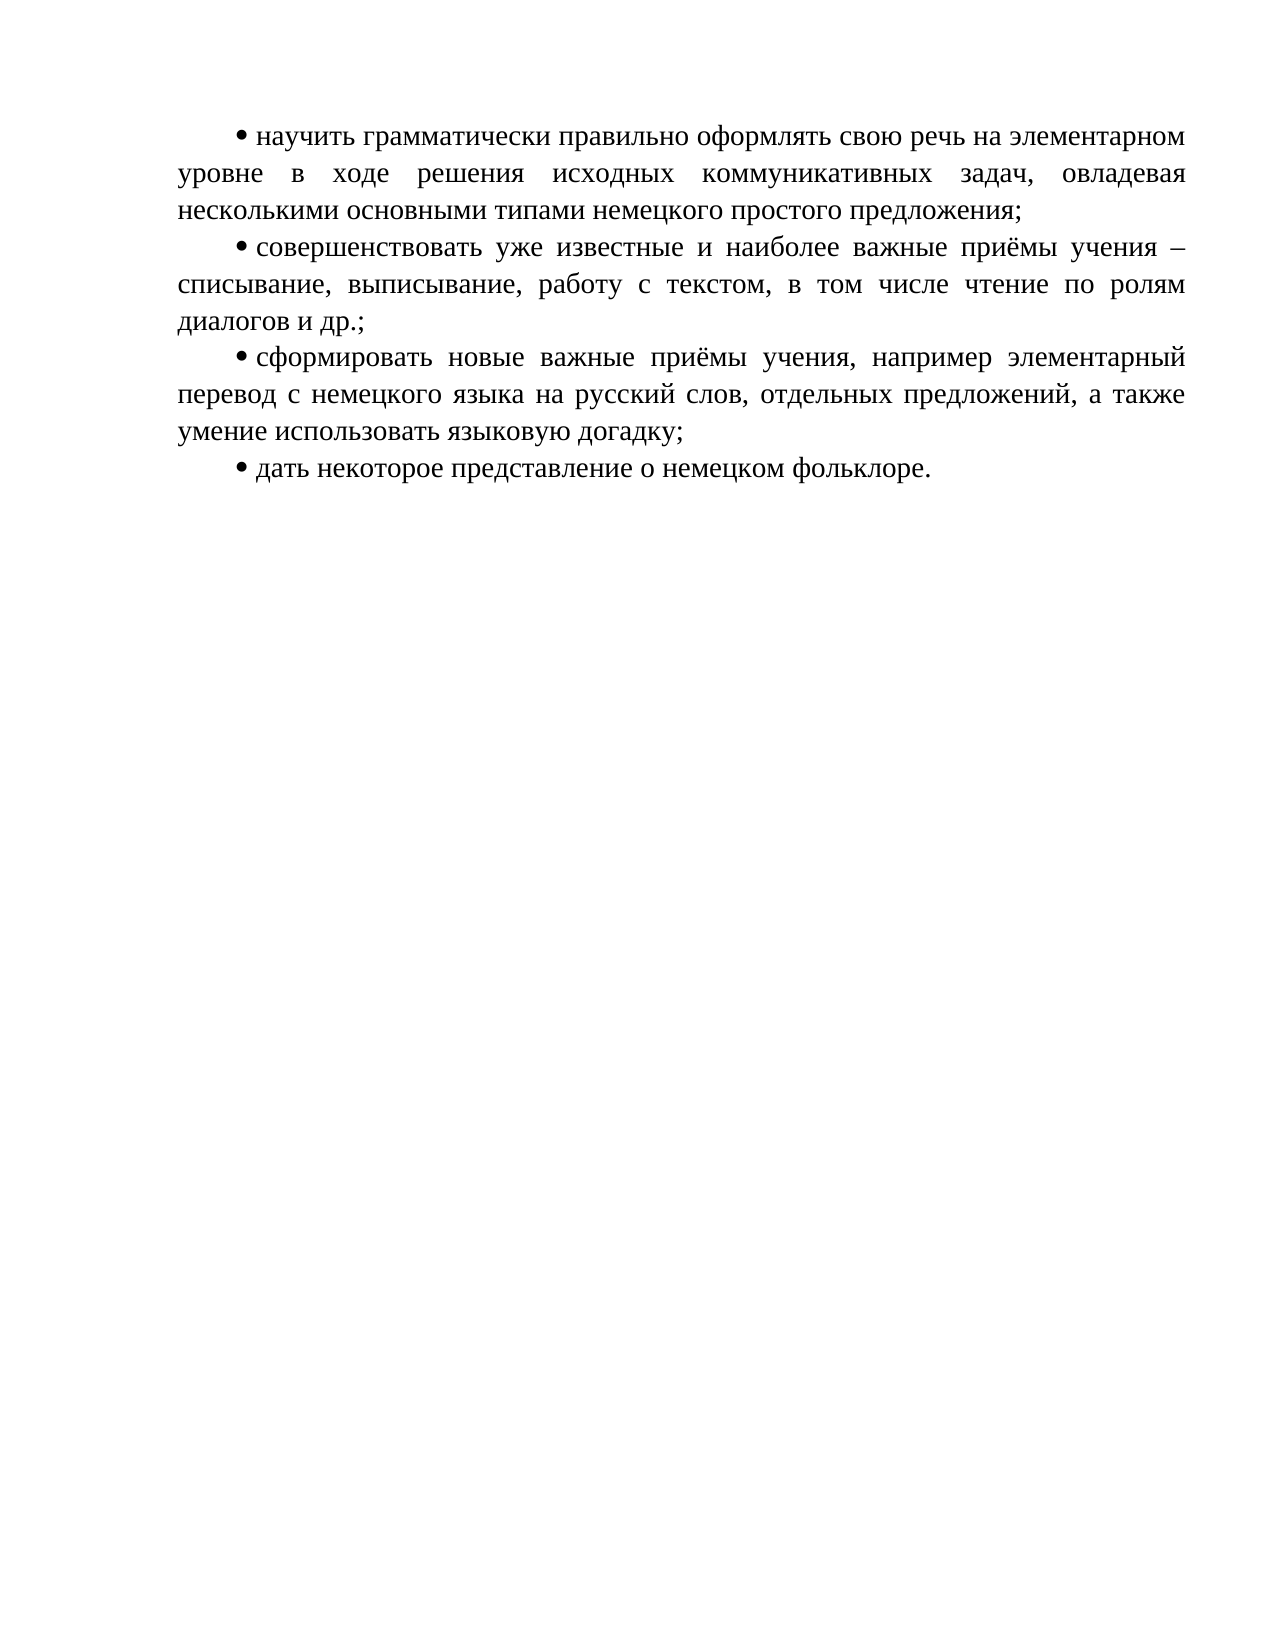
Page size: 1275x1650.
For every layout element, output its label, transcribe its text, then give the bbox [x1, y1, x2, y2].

text  сформировать новые важные приёмы учения, например элементарный перевод с немецкого языка на русский слов, отдельных предложений, а также умение использовать языковую догадку; [177, 339, 1186, 447]
text  научить грамматически правильно оформлять свою речь на элементарном уровне в ходе решения исходных коммуникативных задач, овладевая несколькими основными типами немецкого простого предложения; [177, 118, 1186, 226]
text  дать некоторое представление о немецком фольклоре. [177, 450, 1186, 484]
text  совершенствовать уже известные и наиболее важные приёмы учения – списывание, выписывание, работу с текстом, в том числе чтение по ролям диалогов и др.; [177, 229, 1186, 336]
